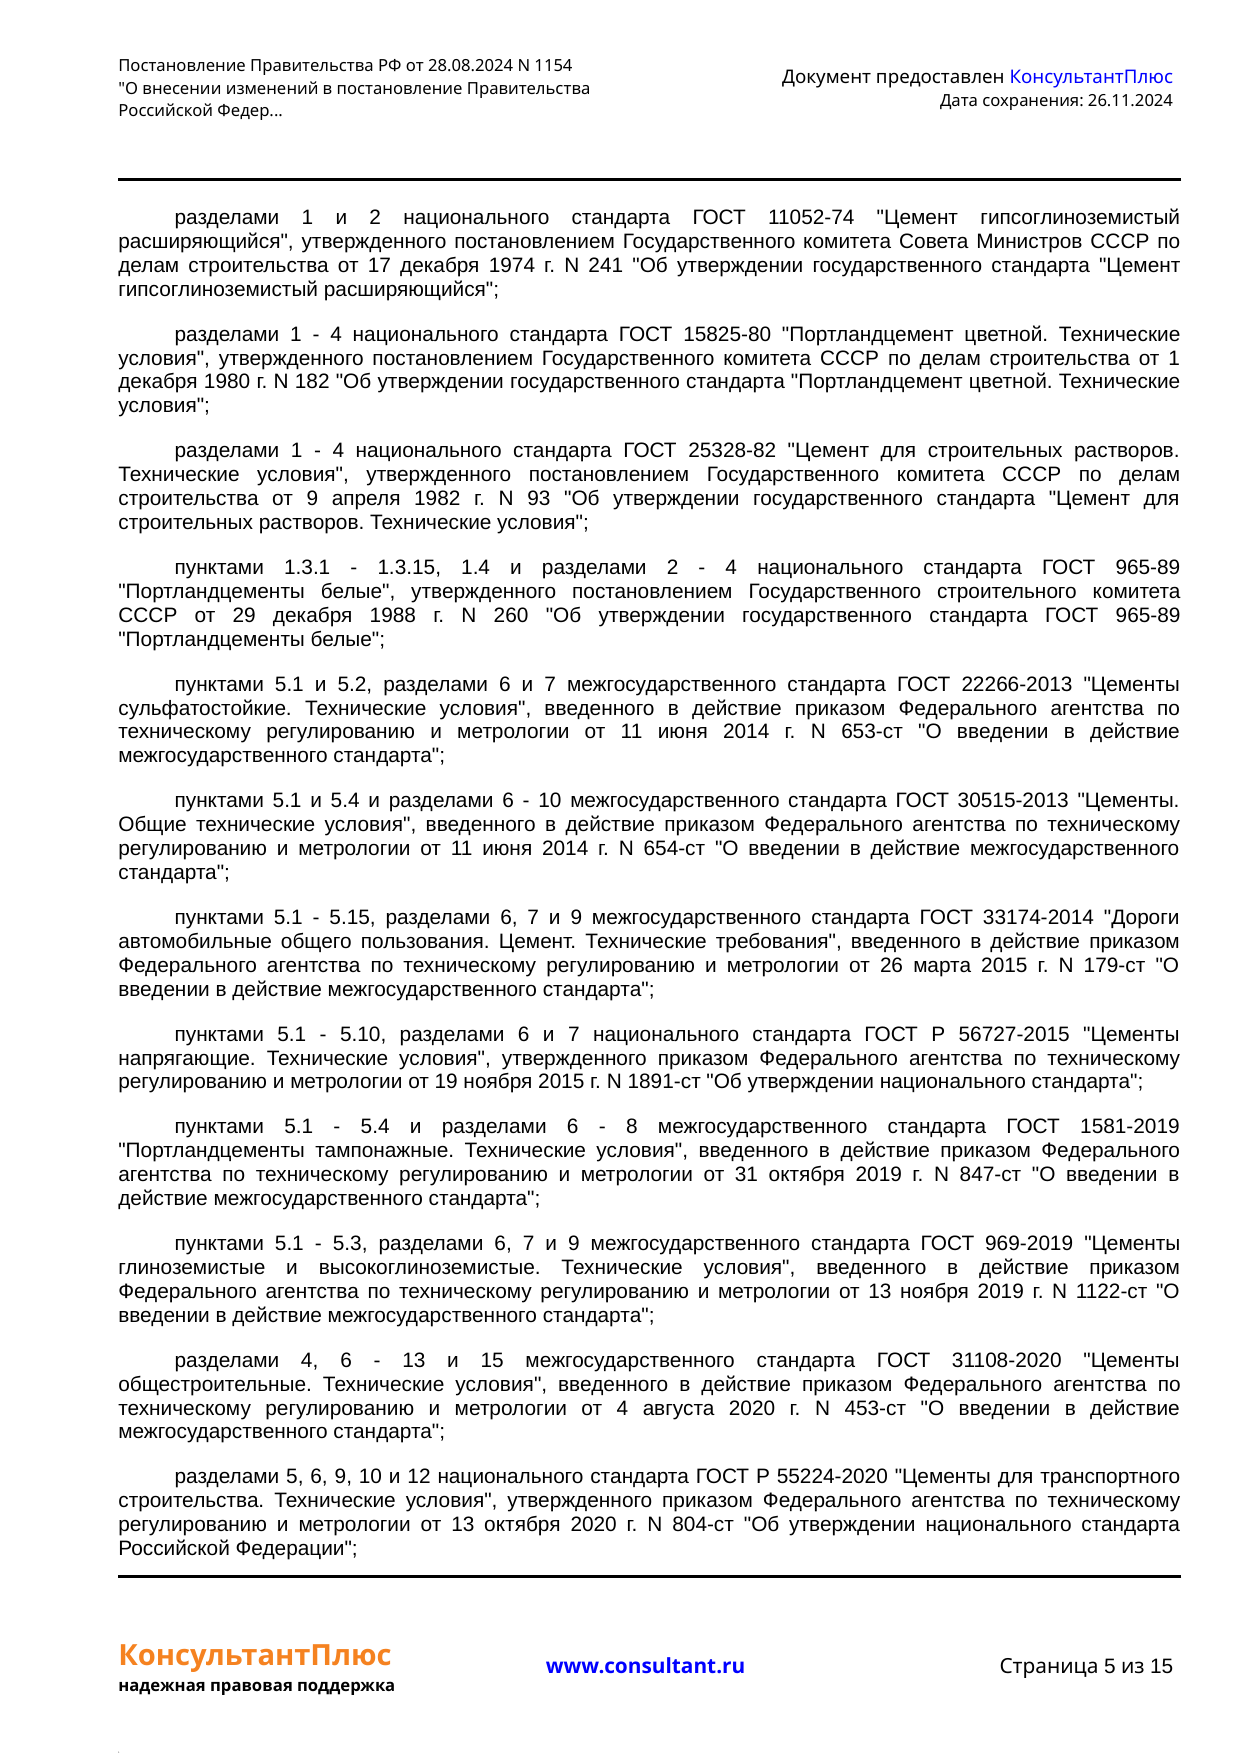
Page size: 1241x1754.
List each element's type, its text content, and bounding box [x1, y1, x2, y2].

text пунктами 5.1 - 5.15, разделами 6, 7 и 9 межгосударственного стандарта ГОСТ 33174-2014 "Дороги автомобильные общего пользования. Цемент. Технические требования", введенного в действие приказом Федерального агентства по техническому регулированию и метрологии от 26 марта 2015 г. N 179-ст "О введении в действие межгосударственного стандарта"; [118, 905, 1181, 1001]
text пунктами 5.1 - 5.3, разделами 6, 7 и 9 межгосударственного стандарта ГОСТ 969-2019 "Цементы глиноземистые и высокоглиноземистые. Технические условия", введенного в действие приказом Федерального агентства по техническому регулированию и метрологии от 13 ноября 2019 г. N 1122-ст "О введении в действие межгосударственного стандарта"; [118, 1231, 1181, 1327]
text разделами 1 - 4 национального стандарта ГОСТ 25328-82 "Цемент для строительных растворов. Технические условия", утвержденного постановлением Государственного комитета СССР по делам строительства от 9 апреля 1982 г. N 93 "Об утверждении государственного стандарта "Цемент для строительных растворов. Технические условия"; [118, 438, 1181, 534]
text пунктами 1.3.1 - 1.3.15, 1.4 и разделами 2 - 4 национального стандарта ГОСТ 965-89 "Портландцементы белые", утвержденного постановлением Государственного строительного комитета СССР от 29 декабря 1988 г. N 260 "Об утверждении государственного стандарта ГОСТ 965-89 "Портландцементы белые"; [118, 555, 1181, 651]
text пунктами 5.1 - 5.4 и разделами 6 - 8 межгосударственного стандарта ГОСТ 1581-2019 "Портландцементы тампонажные. Технические условия", введенного в действие приказом Федерального агентства по техническому регулированию и метрологии от 31 октября 2019 г. N 847-ст "О введении в действие межгосударственного стандарта"; [118, 1114, 1181, 1210]
text разделами 1 и 2 национального стандарта ГОСТ 11052-74 "Цемент гипсоглиноземистый расширяющийся", утвержденного постановлением Государственного комитета Совета Министров СССР по делам строительства от 17 декабря 1974 г. N 241 "Об утверждении государственного стандарта "Цемент гипсоглиноземистый расширяющийся"; [118, 205, 1181, 301]
text разделами 1 - 4 национального стандарта ГОСТ 15825-80 "Портландцемент цветной. Технические условия", утвержденного постановлением Государственного комитета СССР по делам строительства от 1 декабря 1980 г. N 182 "Об утверждении государственного стандарта "Портландцемент цветной. Технические условия"; [118, 321, 1181, 417]
text разделами 5, 6, 9, 10 и 12 национального стандарта ГОСТ Р 55224-2020 "Цементы для транспортного строительства. Технические условия", утвержденного приказом Федерального агентства по техническому регулированию и метрологии от 13 октября 2020 г. N 804-ст "Об утверждении национального стандарта Российской Федерации"; [118, 1464, 1181, 1560]
text пунктами 5.1 и 5.2, разделами 6 и 7 межгосударственного стандарта ГОСТ 22266-2013 "Цементы сульфатостойкие. Технические условия", введенного в действие приказом Федерального агентства по техническому регулированию и метрологии от 11 июня 2014 г. N 653-ст "О введении в действие межгосударственного стандарта"; [118, 671, 1181, 767]
text пунктами 5.1 - 5.10, разделами 6 и 7 национального стандарта ГОСТ Р 56727-2015 "Цементы напрягающие. Технические условия", утвержденного приказом Федерального агентства по техническому регулированию и метрологии от 19 ноября 2015 г. N 1891-ст "Об утверждении национального стандарта"; [118, 1021, 1181, 1093]
text разделами 4, 6 - 13 и 15 межгосударственного стандарта ГОСТ 31108-2020 "Цементы общестроительные. Технические условия", введенного в действие приказом Федерального агентства по техническому регулированию и метрологии от 4 августа 2020 г. N 453-ст "О введении в действие межгосударственного стандарта"; [118, 1347, 1181, 1443]
text пунктами 5.1 и 5.4 и разделами 6 - 10 межгосударственного стандарта ГОСТ 30515-2013 "Цементы. Общие технические условия", введенного в действие приказом Федерального агентства по техническому регулированию и метрологии от 11 июня 2014 г. N 654-ст "О введении в действие межгосударственного стандарта"; [118, 788, 1181, 884]
